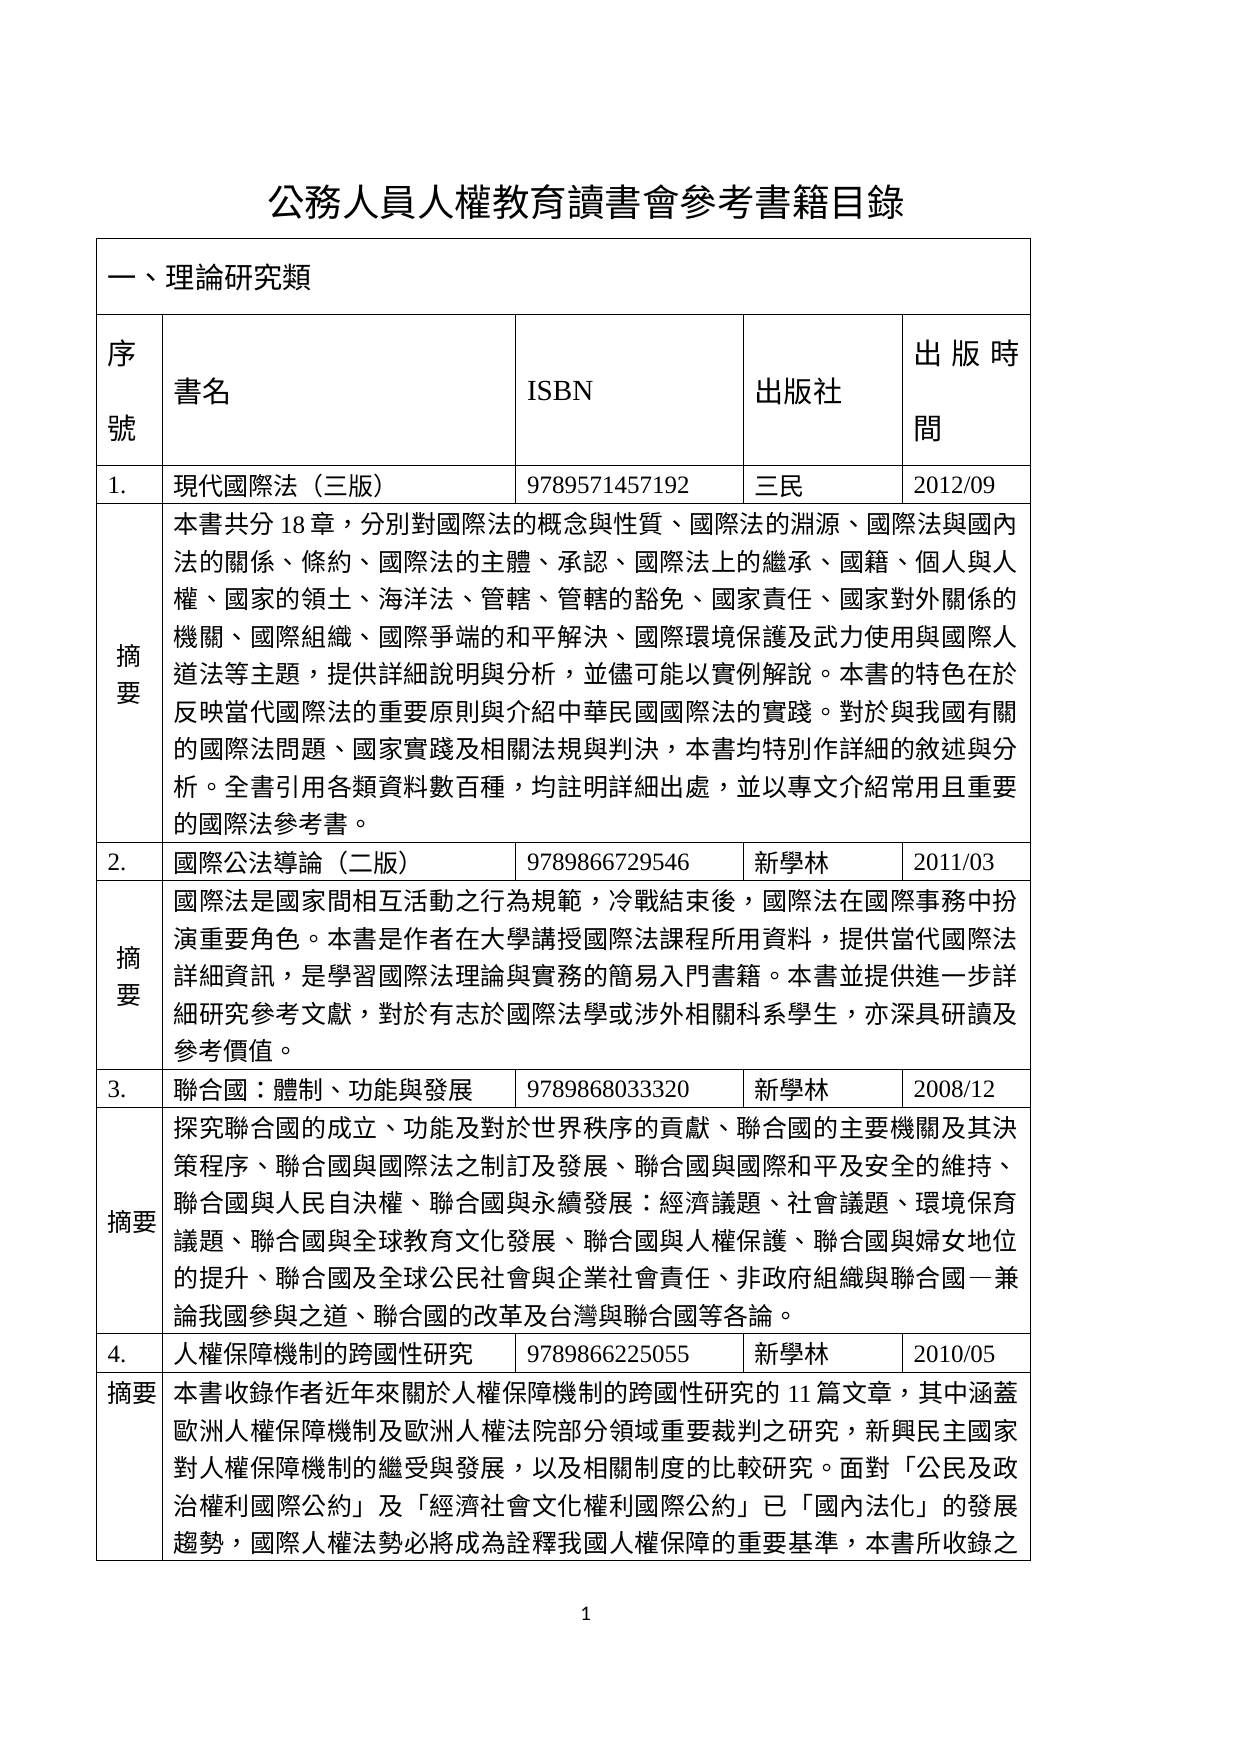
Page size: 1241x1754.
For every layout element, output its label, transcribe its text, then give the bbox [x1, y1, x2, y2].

text 公務人員人權教育讀書會參考書籍目錄 [118, 162, 1053, 237]
table_cell [97, 1334, 162, 1372]
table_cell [163, 1373, 1030, 1560]
table_cell 9789866225055 [516, 1334, 743, 1372]
table_cell 摘要 [97, 881, 162, 1069]
table_cell 2010/05 [903, 1334, 1030, 1372]
table_cell [97, 466, 162, 503]
table_cell 序號 [97, 315, 162, 464]
table_cell 9789868033320 [516, 1070, 743, 1107]
table_cell 2011/03 [903, 843, 1030, 880]
table_cell 9789571457192 [516, 466, 743, 503]
table_cell [97, 843, 162, 880]
table_cell 新學林 [744, 843, 902, 880]
table_cell 現代國際法（三版） [163, 466, 515, 503]
table_cell 出版社 [744, 315, 902, 464]
table_cell 新學林 [744, 1070, 902, 1107]
table_cell 新學林 [744, 1334, 902, 1372]
table_header 一、理論研究類 [97, 239, 1030, 313]
table_cell 摘要 [97, 1108, 162, 1333]
table_cell 書名 [163, 315, 515, 464]
table_cell 摘要 [97, 1373, 162, 1560]
table_cell 2012/09 [903, 466, 1030, 503]
table_cell 出版時間 [903, 315, 1030, 464]
table_cell 三民 [744, 466, 902, 503]
table_cell 人權保障機制的跨國性研究 [163, 1334, 515, 1372]
table_cell 9789866729546 [516, 843, 743, 880]
table_cell ISBN [516, 315, 743, 464]
table_cell [97, 1070, 162, 1107]
table_cell 國際法是國家間相互活動之行為規範，冷戰結束後，國際法在國際事務中扮演重要角色。本書是作者在大學講授國際法課程所用資料，提供當代國際法詳細資訊，是學習國際法理論與實務的簡易入門書籍。本書並提供進一步詳細研究參考文獻，對於有志於國際法學或涉外相關科系學生，亦深具研讀及參考價值。 [163, 881, 1030, 1069]
table_cell 國際公法導論（二版） [163, 843, 515, 880]
table_cell 摘要 [97, 504, 162, 842]
table_cell 本書共分18章，分別對國際法的概念與性質、國際法的淵源、國際法與國內法的關係、條約、國際法的主體、承認、國際法上的繼承、國籍、個人與人權、國家的領土、海洋法、管轄、管轄的豁免、國家責任、國家對外關係的機關、國際組織、國際爭端的和平解決、國際環境保護及武力使用與國際人道法等主題，提供詳細說明與分析，並儘可能以實例解說。本書的特色在於反映當代國際法的重要原則與介紹中華民國國際法的實踐。對於與我國有關的國際法問題、國家實踐及相關法規與判決，本書均特別作詳細的敘述與分析。全書引用各類資料數百種，均註明詳細出處，並以專文介紹常用且重要的國際法參考書。 [163, 504, 1030, 842]
table_cell 2008/12 [903, 1070, 1030, 1107]
table_cell 聯合國：體制、功能與發展 [163, 1070, 515, 1107]
table_cell 探究聯合國的成立、功能及對於世界秩序的貢獻、聯合國的主要機關及其決策程序、聯合國與國際法之制訂及發展、聯合國與國際和平及安全的維持、聯合國與人民自決權、聯合國與永續發展：經濟議題、社會議題、環境保育議題、聯合國與全球教育文化發展、聯合國與人權保護、聯合國與婦女地位的提升、聯合國及全球公民社會與企業社會責任、非政府組織與聯合國—兼論我國參與之道、聯合國的改革及台灣與聯合國等各論。 [163, 1108, 1030, 1333]
